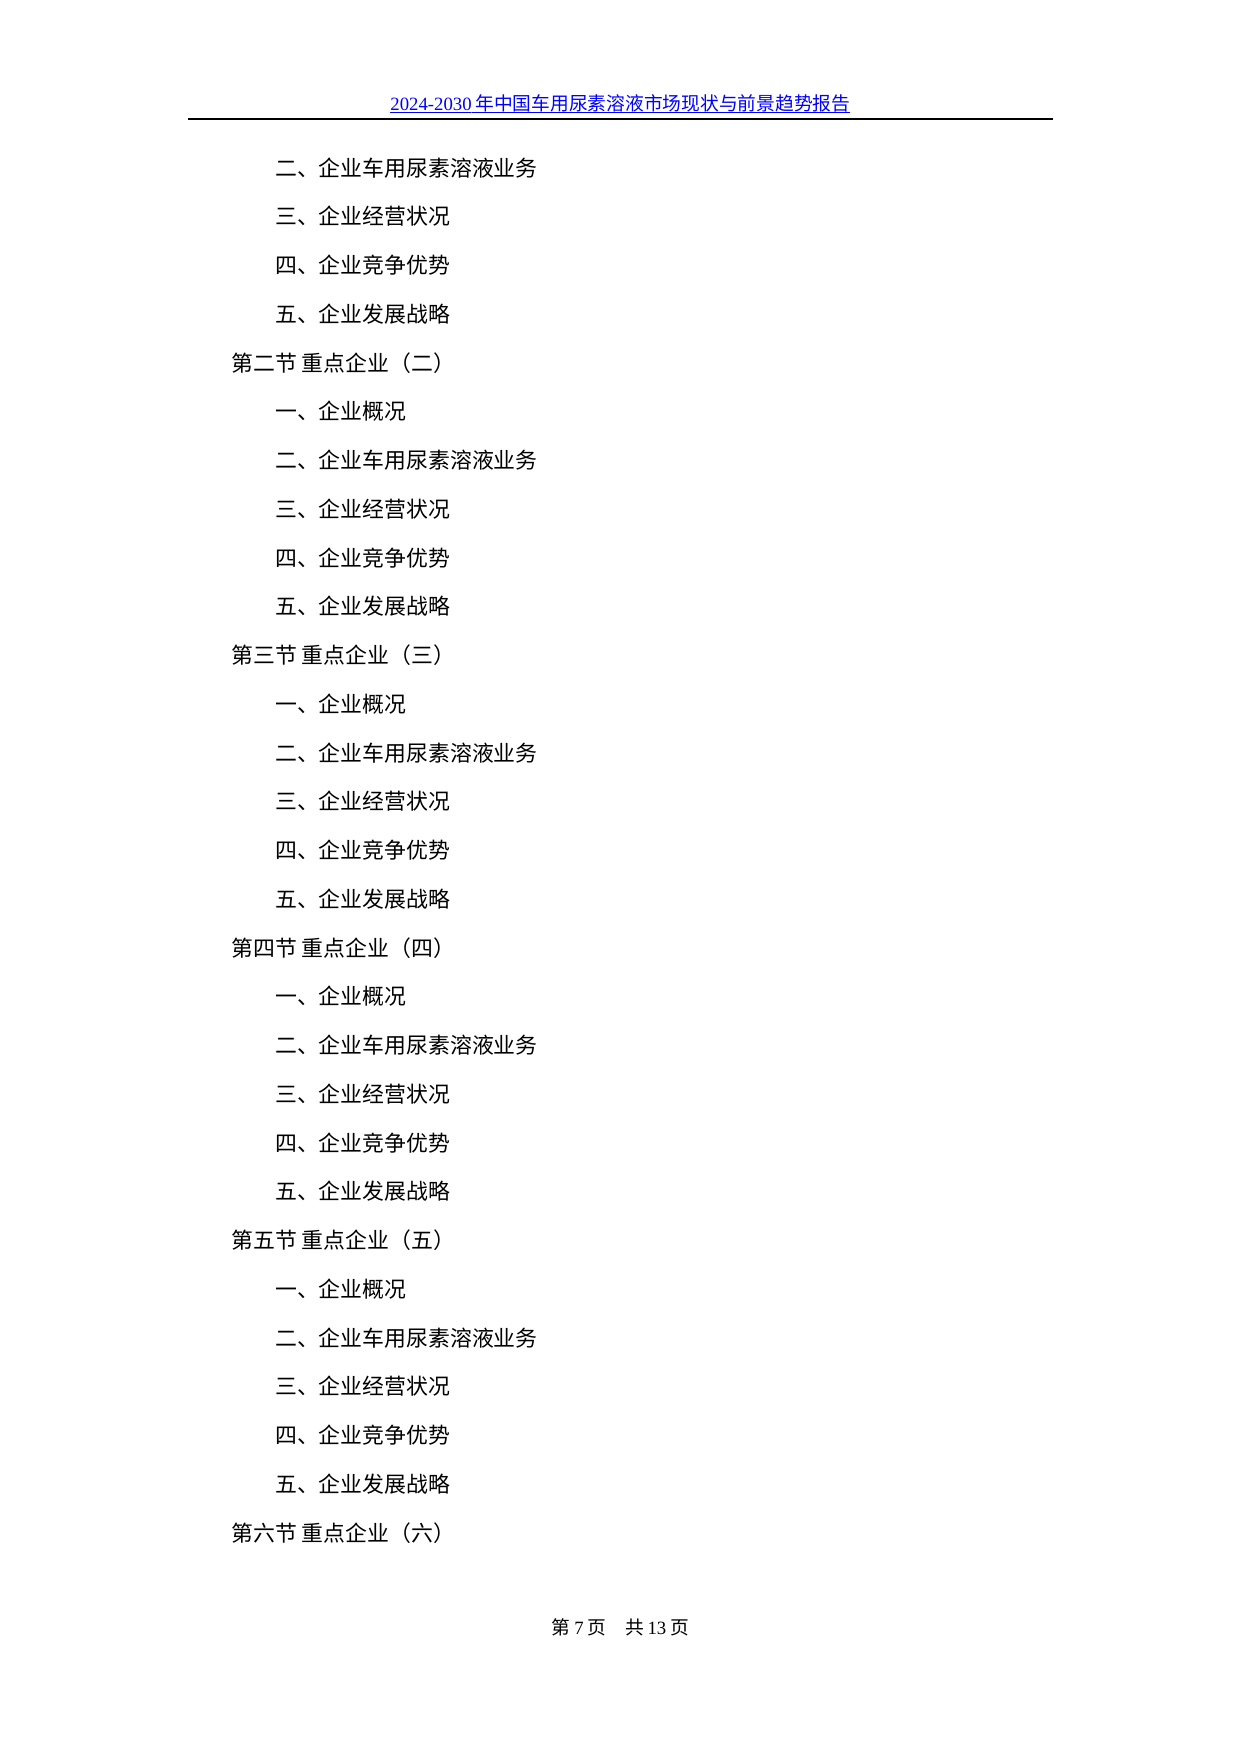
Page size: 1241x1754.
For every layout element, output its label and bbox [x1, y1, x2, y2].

text [187, 150, 1053, 1548]
